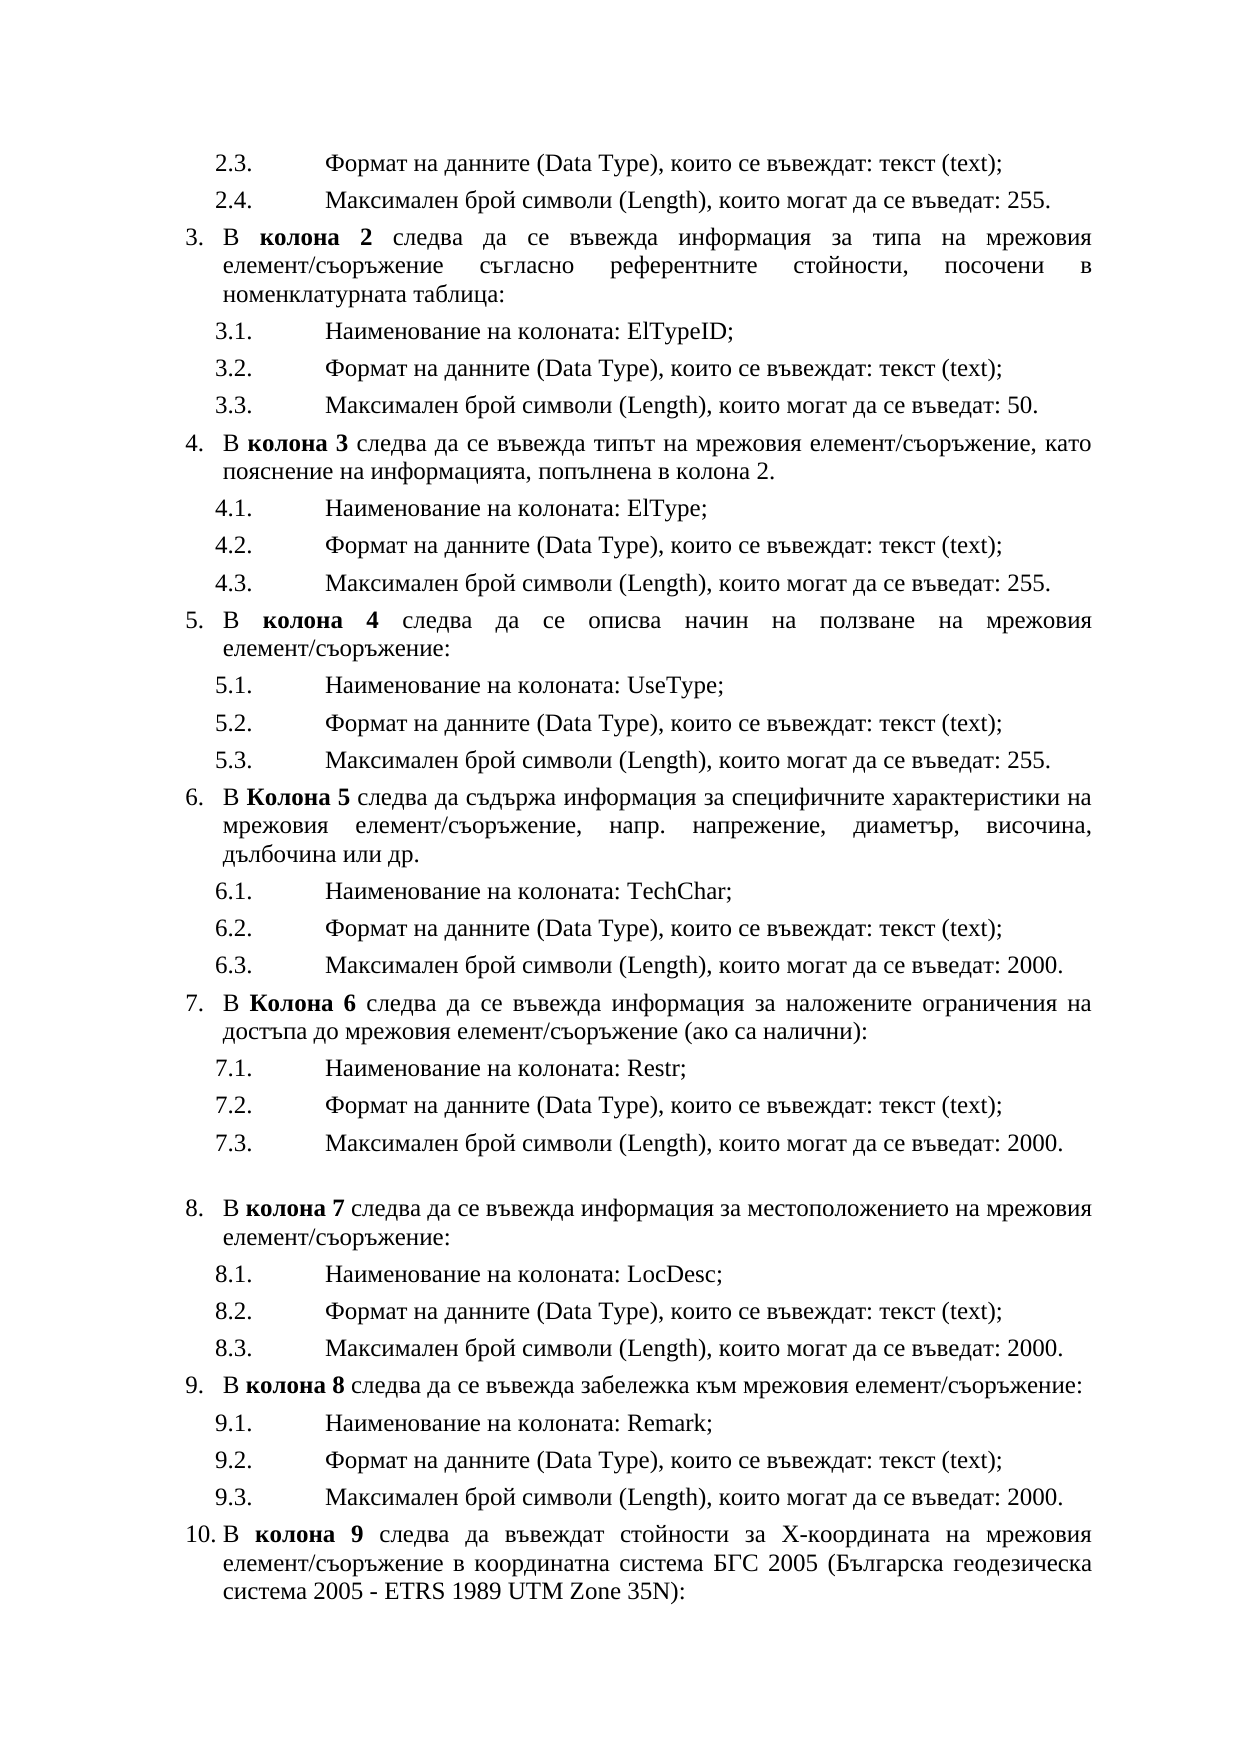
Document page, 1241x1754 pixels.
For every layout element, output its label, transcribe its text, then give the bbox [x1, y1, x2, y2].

subtitle Максимален брой символи (Length), които могат да се въведат: 255. [215, 568, 1093, 596]
subtitle Максимален брой символи (Length), които могат да се въведат: 50. [215, 391, 1093, 419]
subtitle Наименование на колоната: Remark; [215, 1408, 1093, 1436]
subtitle Формат на данните (Data Type), които се въвеждат: текст (text); [215, 1445, 1093, 1473]
subtitle Наименование на колоната: ElTypeID; [215, 316, 1093, 345]
subtitle Максимален брой символи (Length), които могат да се въведат: 2000. [215, 1128, 1093, 1156]
subtitle Наименование на колоната: ElType; [215, 493, 1093, 522]
list В колона 8 следва да се въвежда забележка към мрежовия елемент/съоръжение: [185, 1371, 1093, 1399]
subtitle Формат на данните (Data Type), които се въвеждат: текст (text); [215, 531, 1093, 559]
subtitle Формат на данните (Data Type), които се въвеждат: текст (text); [215, 148, 1093, 176]
subtitle Наименование на колоната: UseType; [215, 671, 1093, 699]
list В колона 4 следва да се описва начин на ползване на мрежовия елемент/съоръжение: [185, 605, 1093, 662]
subtitle Наименование на колоната: LocDesc; [215, 1259, 1093, 1288]
subtitle Максимален брой символи (Length), които могат да се въведат: 255. [215, 185, 1093, 213]
list В колона 9 следва да въвеждат стойности за X-координата на мрежовия елемент/съоръжение в координатна система БГС 2005 (Българска геодезическа система 2005 - ETRS 1989 UTM Zone 35N): [185, 1519, 1093, 1605]
subtitle Формат на данните (Data Type), които се въвеждат: текст (text); [215, 708, 1093, 736]
subtitle Максимален брой символи (Length), които могат да се въведат: 255. [215, 745, 1093, 773]
subtitle Формат на данните (Data Type), които се въвеждат: текст (text); [215, 1296, 1093, 1325]
subtitle Максимален брой символи (Length), които могат да се въведат: 2000. [215, 1482, 1093, 1511]
subtitle Максимален брой символи (Length), които могат да се въведат: 2000. [215, 1333, 1093, 1362]
list В Колона 5 следва да съдържа информация за специфичните характеристики на мрежовия елемент/съоръжение, напр. напрежение, диаметър, височина, дълбочина или др. [185, 782, 1093, 868]
subtitle Формат на данните (Data Type), които се въвеждат: текст (text); [215, 1091, 1093, 1119]
subtitle Максимален брой символи (Length), които могат да се въведат: 2000. [215, 951, 1093, 979]
subtitle Формат на данните (Data Type), които се въвеждат: текст (text); [215, 353, 1093, 382]
list В колона 7 следва да се въвежда информация за местоположението на мрежовия елемент/съоръжение: [185, 1193, 1093, 1251]
list В колона 3 следва да се въвежда типът на мрежовия елемент/съоръжение, като пояснение на информацията, попълнена в колона 2. [185, 428, 1093, 485]
list В колона 2 следва да се въвежда информация за типа на мрежовия елемент/съоръжение съгласно референтните стойности, посочени в номенклатурната таблица: [185, 222, 1093, 308]
subtitle Наименование на колоната: TechChar; [215, 876, 1093, 905]
subtitle Наименование на колоната: Restr; [215, 1053, 1093, 1082]
list В Колона 6 следва да се въвежда информация за наложените ограничения на достъпа до мрежовия елемент/съоръжение (ако са налични): [185, 988, 1093, 1045]
subtitle Формат на данните (Data Type), които се въвеждат: текст (text); [215, 913, 1093, 942]
